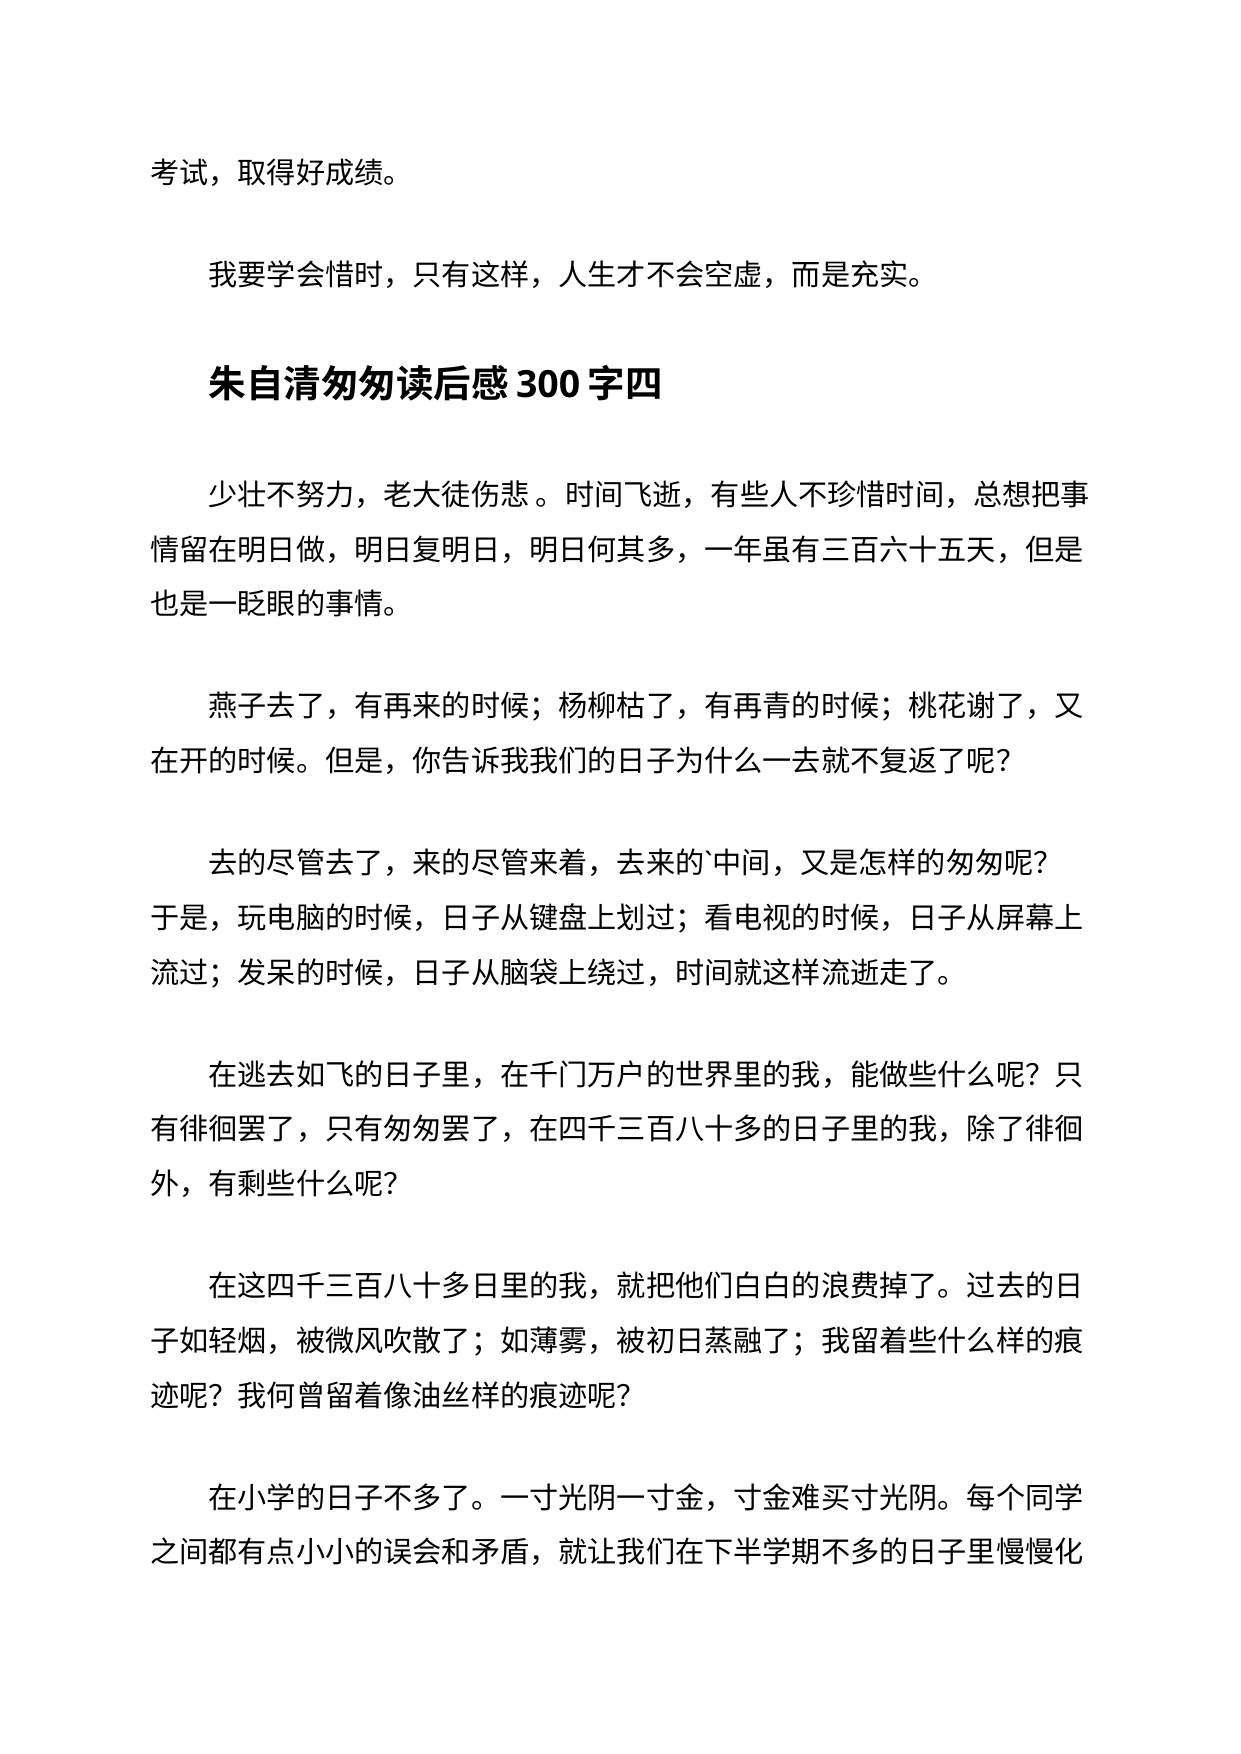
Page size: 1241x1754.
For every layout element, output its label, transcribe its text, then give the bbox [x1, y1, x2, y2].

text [150, 150, 1090, 192]
text 我要学会惜时，只有这样，人生才不会空虚，而是充实。 [150, 252, 1090, 294]
text 在这四千三百八十多日里的我，就把他们白白的浪费掉了。过去的日子如轻烟，被微风吹散了；如薄雾，被初日蒸融了；我留着些什么样的痕迹呢？我何曾留着像油丝样的痕迹呢？ [150, 1263, 1090, 1415]
text 朱自清匆匆读后感300字四 [150, 353, 1090, 408]
text 去的尽管去了，来的尽管来着，去来的`中间，又是怎样的匆匆呢？于是，玩电脑的时候，日子从键盘上划过；看电视的时候，日子从屏幕上流过；发呆的时候，日子从脑袋上绕过，时间就这样流逝走了。 [150, 839, 1090, 992]
text 燕子去了，有再来的时候；杨柳枯了，有再青的时候；桃花谢了，又在开的时候。但是，你告诉我我们的日子为什么一去就不复返了呢？ [150, 683, 1090, 780]
text 在逃去如飞的日子里，在千门万户的世界里的我，能做些什么呢？只有徘徊罢了，只有匆匆罢了，在四千三百八十多的日子里的我，除了徘徊外，有剩些什么呢？ [150, 1051, 1090, 1203]
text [150, 1474, 1090, 1571]
text 少壮不努力，老大徒伤悲 。时间飞逝，有些人不珍惜时间，总想把事情留在明日做，明日复明日，明日何其多，一年虽有三百六十五天，但是也是一眨眼的事情。 [150, 471, 1090, 623]
